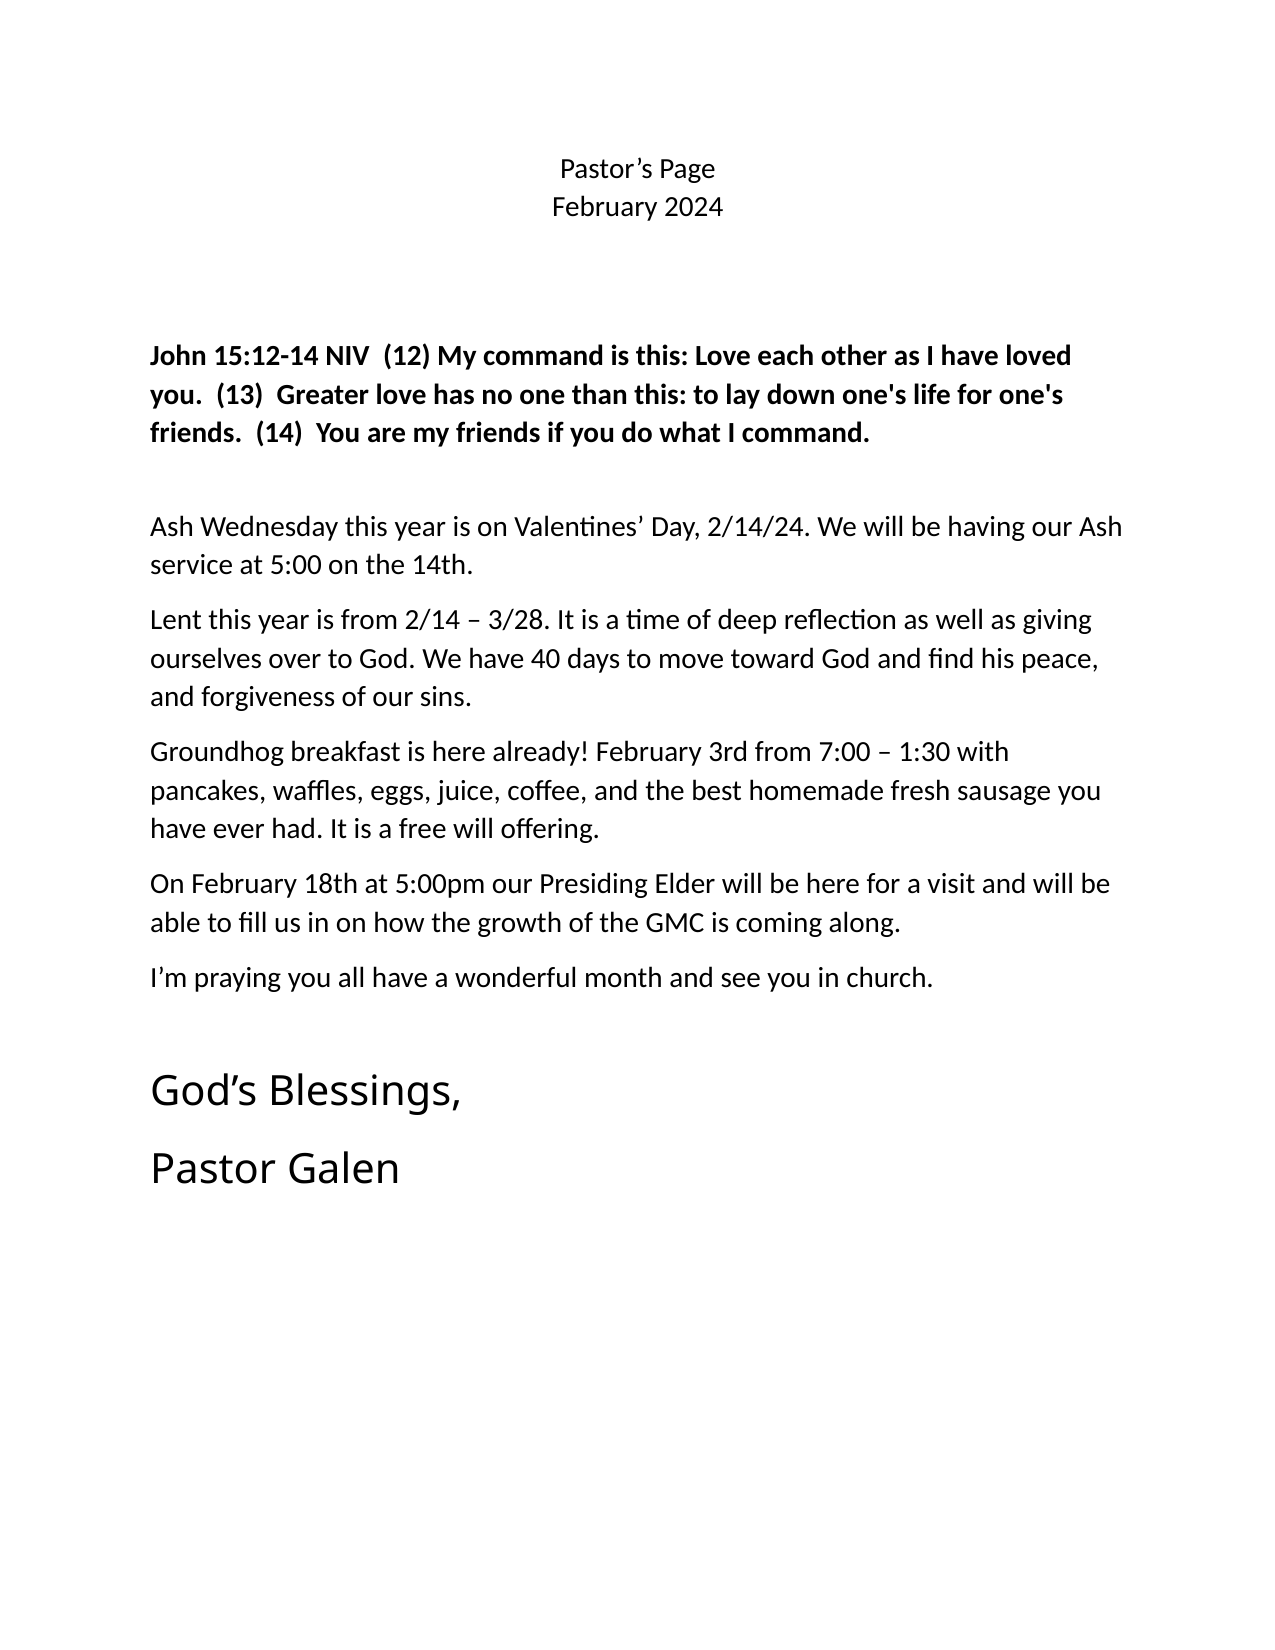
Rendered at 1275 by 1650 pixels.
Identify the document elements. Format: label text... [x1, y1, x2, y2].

text Pastor’s Page February 2024 [150, 150, 1125, 224]
text Groundhog breakfast is here already! February 3rd from 7:00 – 1:30 with pancakes, waffles, eggs, juice, coffee, and the best homemade fresh sausage you have ever had. It is a free will offering. [150, 733, 1125, 846]
text On February 18th at 5:00pm our Presiding Elder will be here for a visit and will be able to fill us in on how the growth of the GMC is coming along. [150, 865, 1125, 939]
text God’s Blessings, [150, 1061, 1125, 1117]
text Pastor Galen [150, 1139, 1125, 1195]
text John 15:12-14 NIV (12) My command is this: Love each other as I have loved you. (13) Greater love has no one than this: to lay down one's life for one's friends. (14) You are my friends if you do what I command. [150, 337, 1125, 450]
text Ash Wednesday this year is on Valentines’ Day, 2/14/24. We will be having our Ash service at 5:00 on the 14th. [150, 469, 1125, 582]
text Lent this year is from 2/14 – 3/28. It is a time of deep reflection as well as giving ourselves over to God. We have 40 days to move toward God and find his peace, and forgiveness of our sins. [150, 601, 1125, 714]
text I’m praying you all have a wonderful month and see you in church. [150, 959, 1125, 994]
